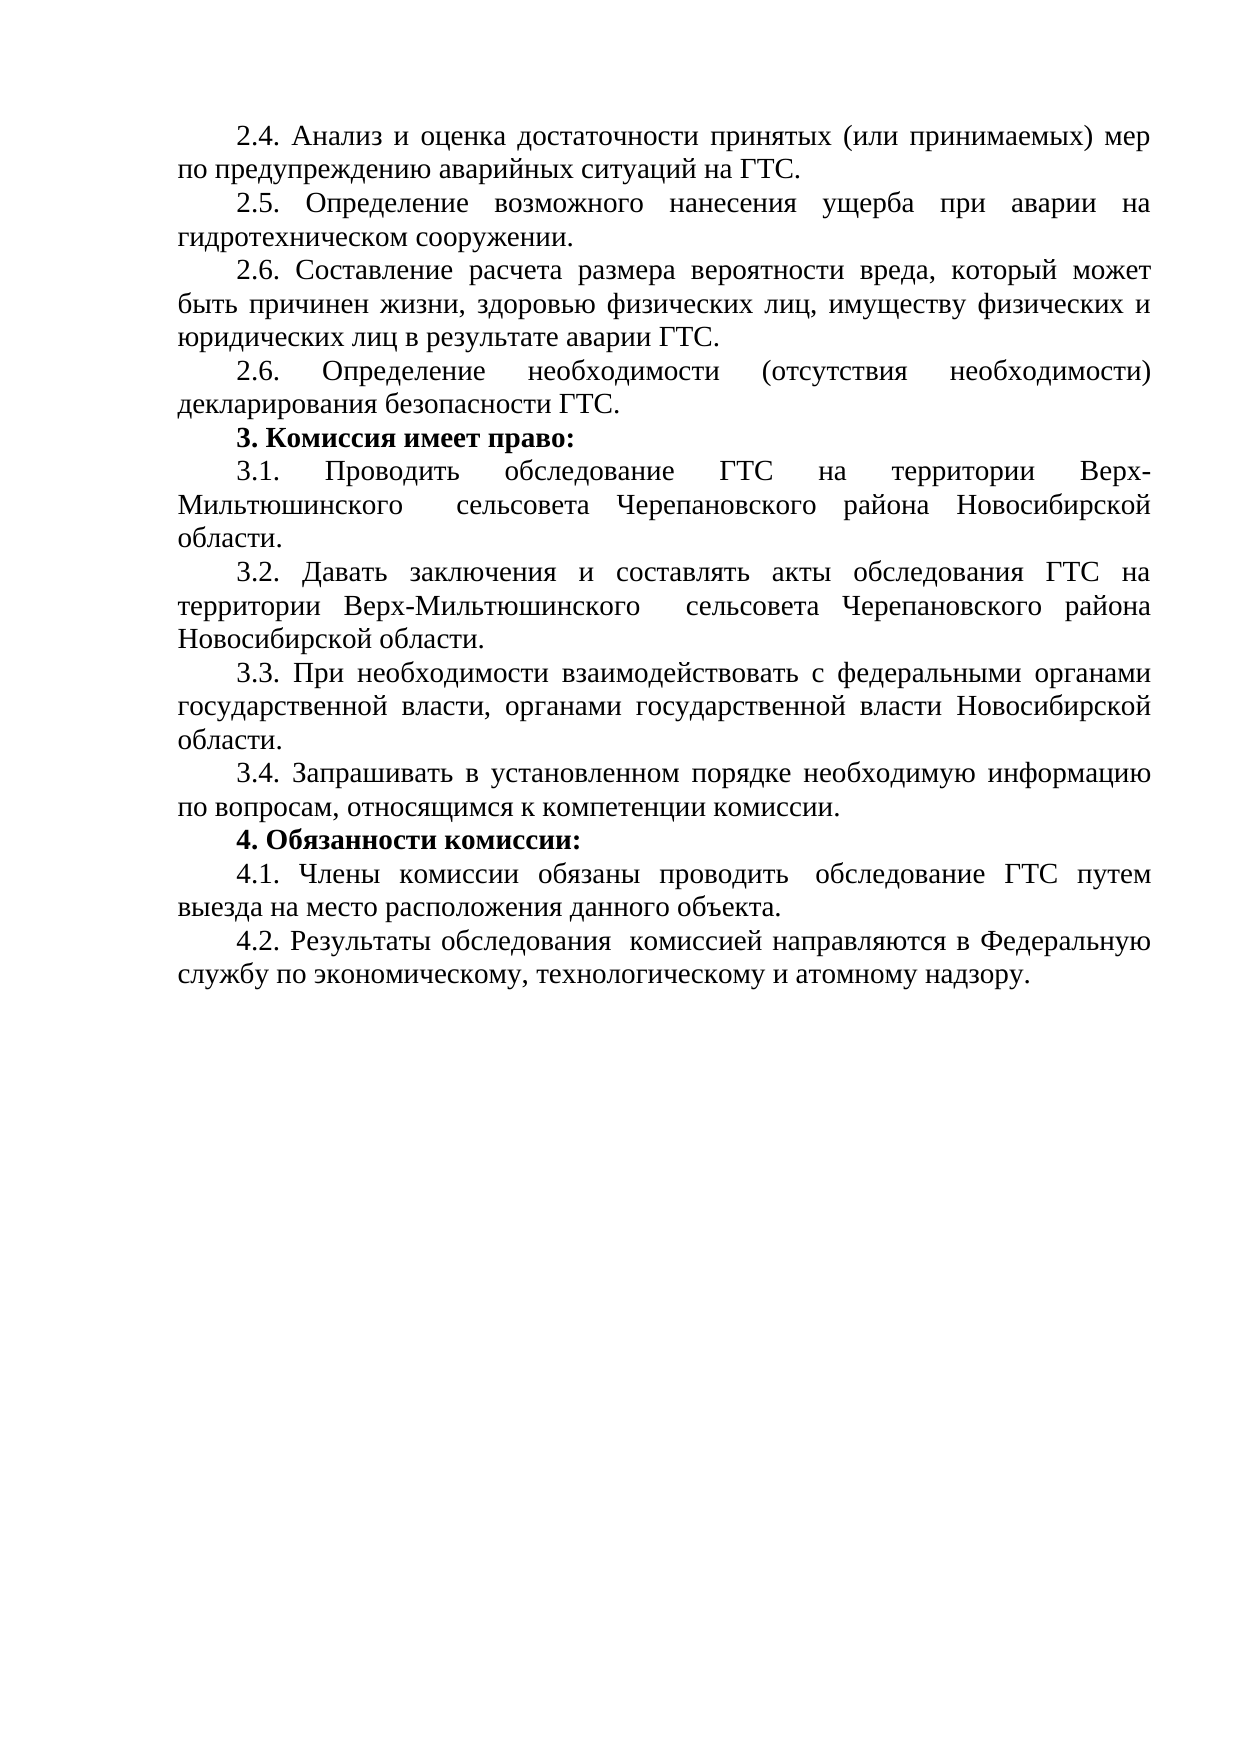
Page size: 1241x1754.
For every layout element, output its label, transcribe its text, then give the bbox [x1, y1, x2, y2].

text 2.6. Определение необходимости (отсутствия необходимости) декларирования безопасности ГТС. [177, 353, 1152, 420]
text 2.6. Составление расчета размера вероятности вреда, который может быть причинен жизни, здоровью физических лиц, имуществу физических и юридических лиц в результате аварии ГТС. [177, 252, 1152, 353]
text 4.2. Результаты обследования комиссией направляются в Федеральную службу по экономическому, технологическому и атомному надзору. [177, 923, 1152, 990]
text 3.2. Давать заключения и составлять акты обследования ГТС на территории Верх-Мильтюшинского сельсовета Черепановского района Новосибирской области. [177, 554, 1152, 655]
text 2.5. Определение возможного нанесения ущерба при аварии на гидротехническом сооружении. [177, 185, 1152, 252]
text 3.3. При необходимости взаимодействовать с федеральными органами государственной власти, органами государственной власти Новосибирской области. [177, 655, 1152, 755]
text 3. Комиссия имеет право: [177, 420, 1152, 453]
text 3.1. Проводить обследование ГТС на территории Верх-Мильтюшинского сельсовета Черепановского района Новосибирской области. [177, 453, 1152, 554]
text 4. Обязанности комиссии: [177, 822, 1152, 856]
text 2.4. Анализ и оценка достаточности принятых (или принимаемых) мер по предупреждению аварийных ситуаций на ГТС. [177, 118, 1152, 185]
text 3.4. Запрашивать в установленном порядке необходимую информацию по вопросам, относящимся к компетенции комиссии. [177, 755, 1152, 822]
text 4.1. Члены комиссии обязаны проводить обследование ГТС путем выезда на место расположения данного объекта. [177, 856, 1152, 923]
